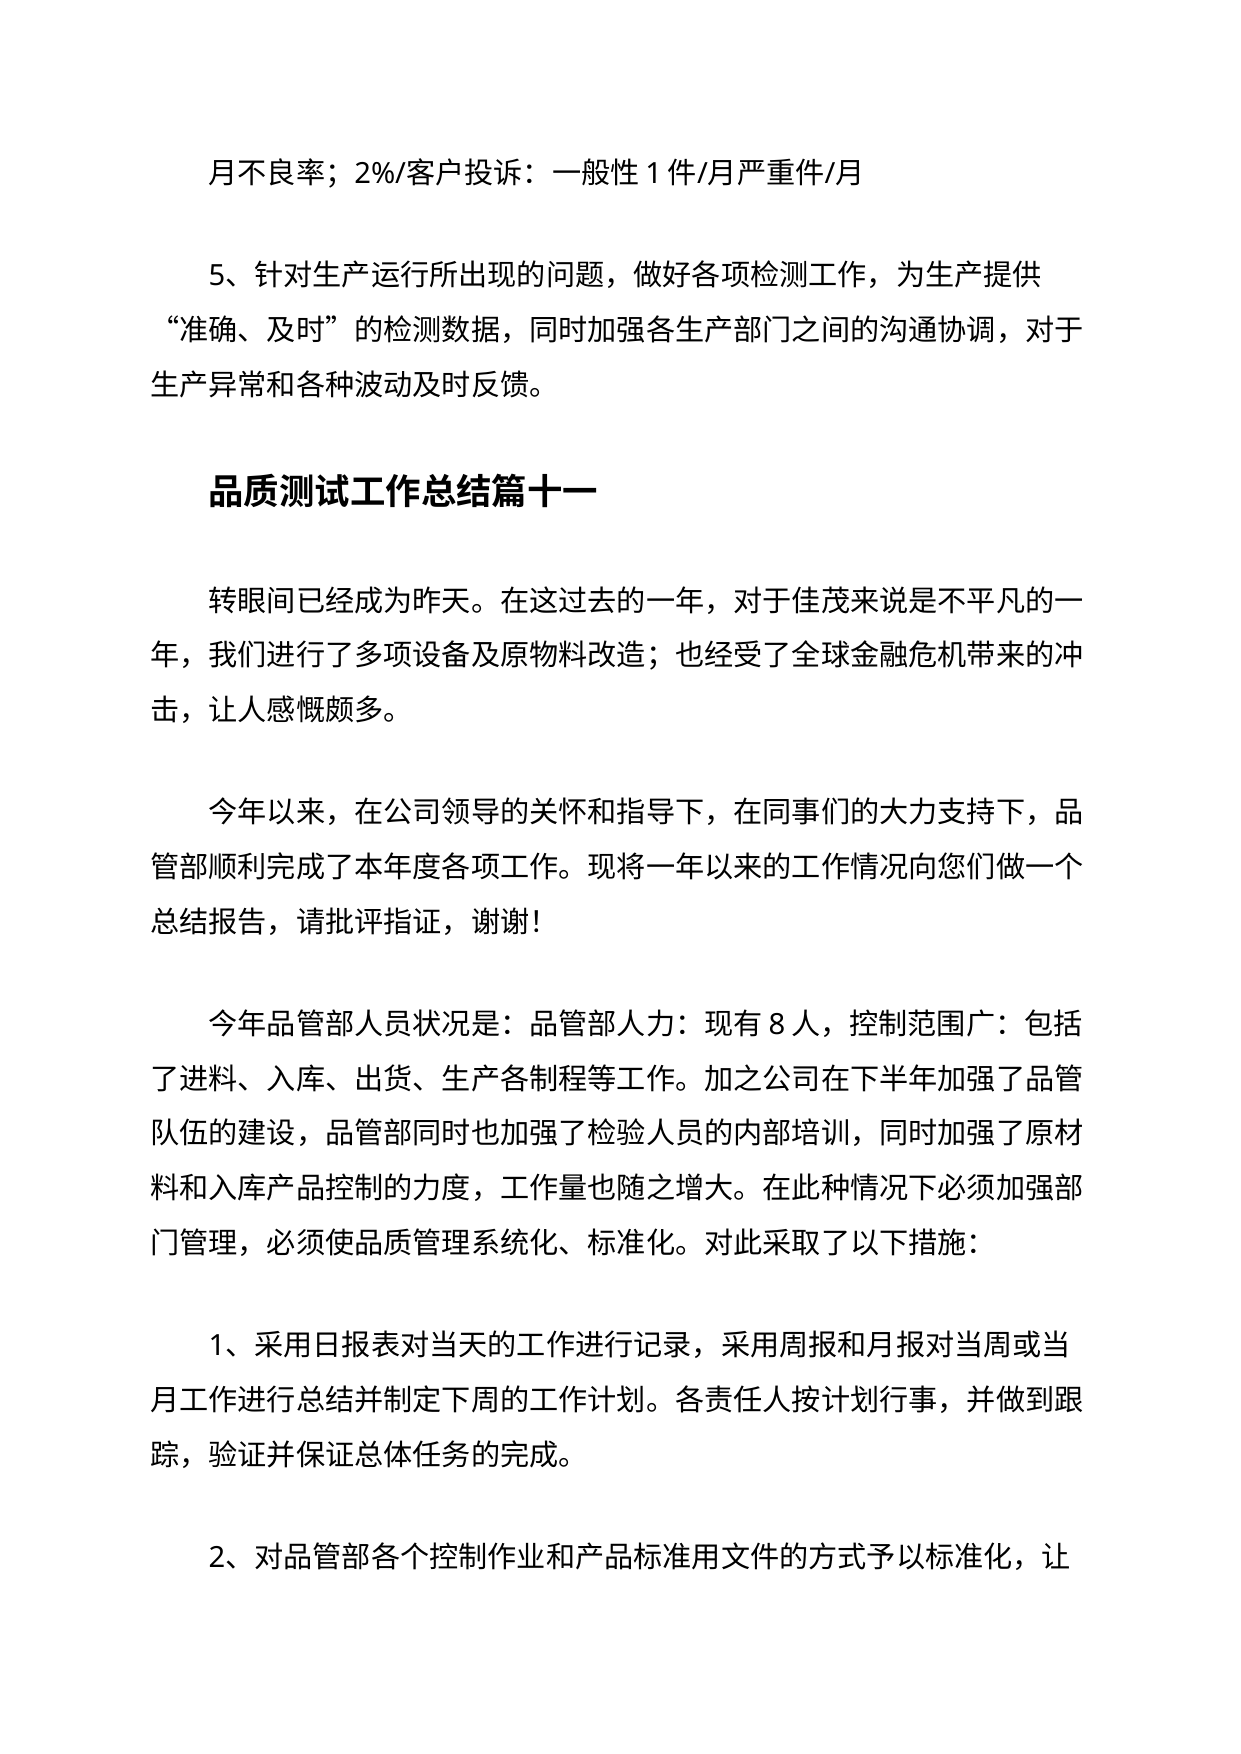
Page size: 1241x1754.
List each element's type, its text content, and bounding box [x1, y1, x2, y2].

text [150, 1533, 1090, 1576]
text 今年以来，在公司领导的关怀和指导下，在同事们的大力支持下，品管部顺利完成了本年度各项工作。现将一年以来的工作情况向您们做一个总结报告，请批评指证，谢谢！ [150, 789, 1090, 941]
text 今年品管部人员状况是：品管部人力：现有8人，控制范围广：包括了进料、入库、出货、生产各制程等工作。加之公司在下半年加强了品管队伍的建设，品管部同时也加强了检验人员的内部培训，同时加强了原材料和入库产品控制的力度，工作量也随之增大。在此种情况下必须加强部门管理，必须使品质管理系统化、标准化。对此采取了以下措施： [150, 1000, 1090, 1262]
text 转眼间已经成为昨天。在这过去的一年，对于佳茂来说是不平凡的一年，我们进行了多项设备及原物料改造；也经受了全球金融危机带来的冲击，让人感慨颇多。 [150, 577, 1090, 729]
text 5、针对生产运行所出现的问题，做好各项检测工作，为生产提供“准确、及时”的检测数据，同时加强各生产部门之间的沟通协调，对于生产异常和各种波动及时反馈。 [150, 252, 1090, 404]
text 月不良率；2%/客户投诉：一般性1件/月严重件/月 [150, 150, 1090, 192]
text 1、采用日报表对当天的工作进行记录，采用周报和月报对当周或当月工作进行总结并制定下周的工作计划。各责任人按计划行事，并做到跟踪，验证并保证总体任务的完成。 [150, 1322, 1090, 1474]
text 品质测试工作总结篇十一 [150, 464, 1090, 515]
